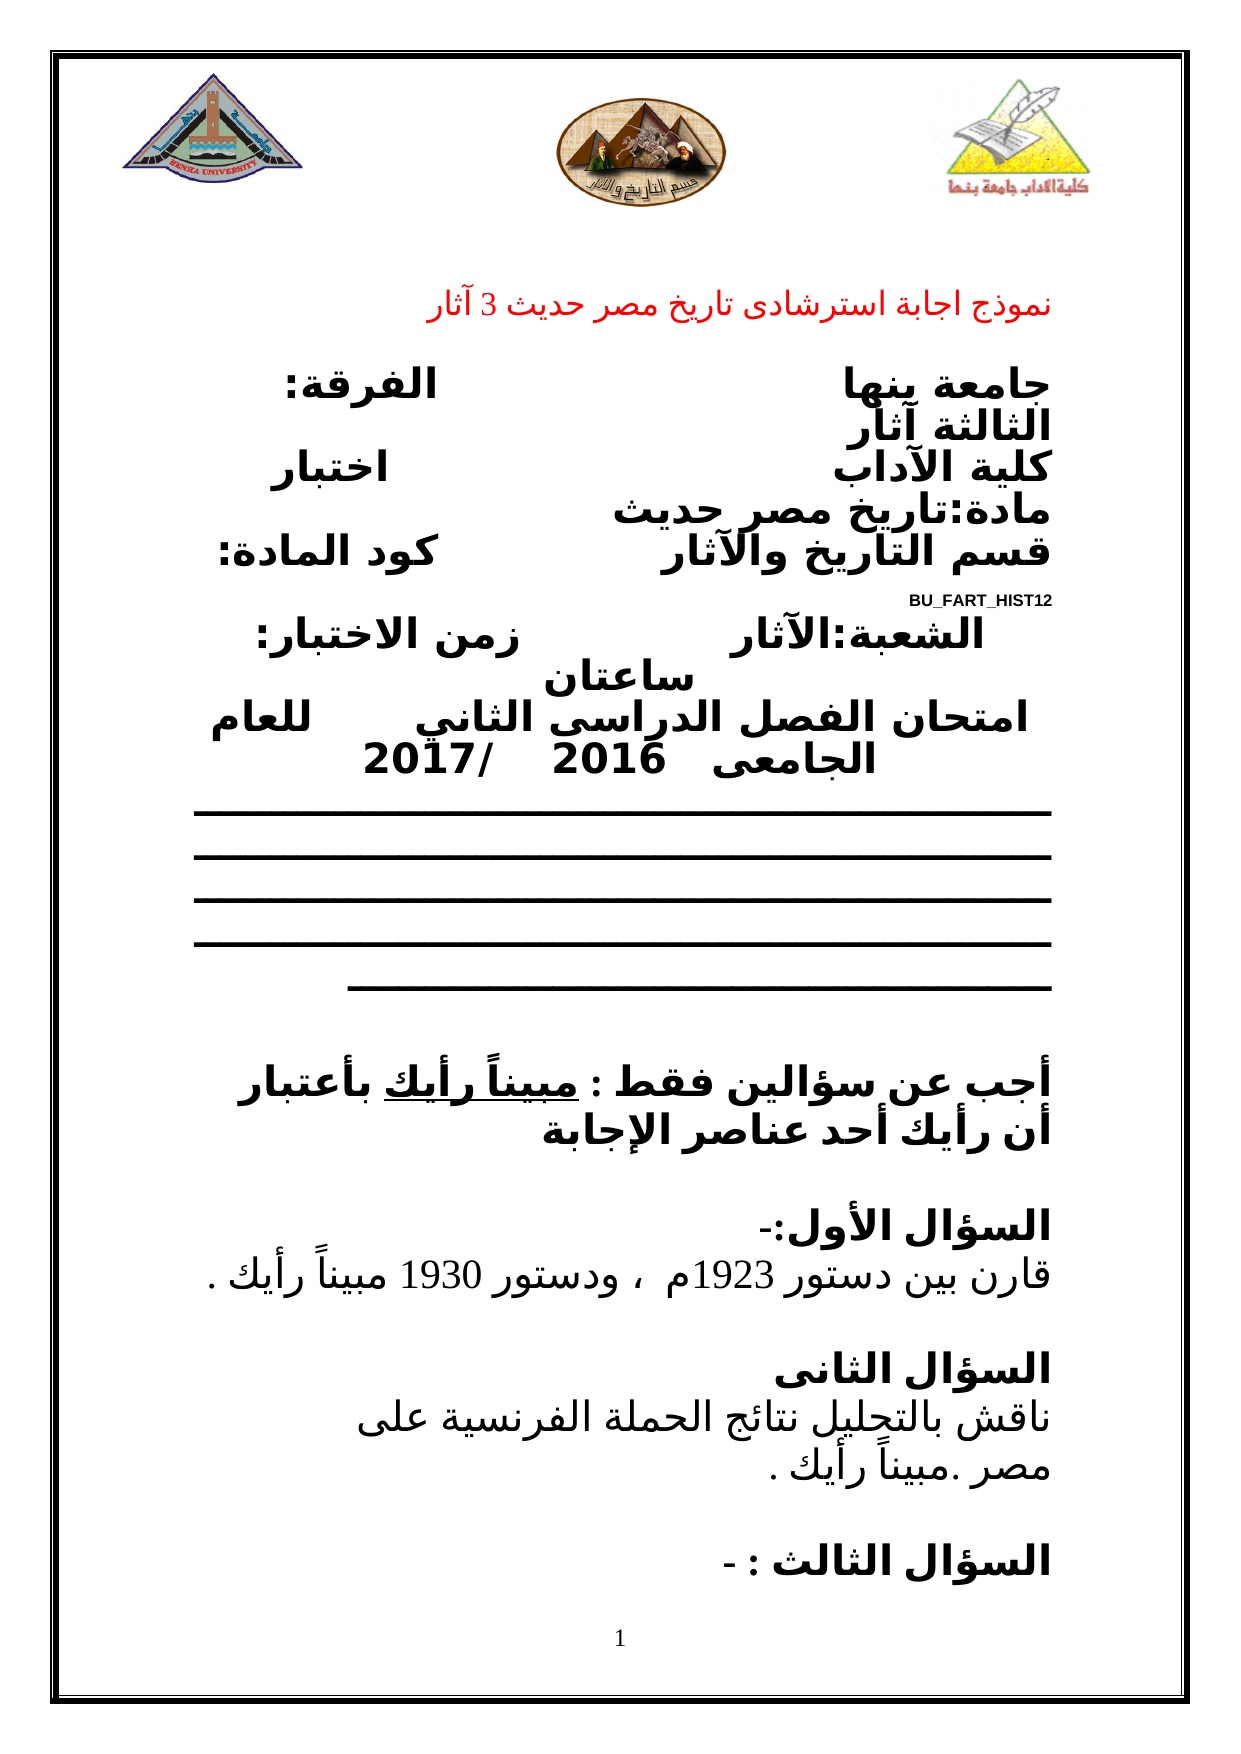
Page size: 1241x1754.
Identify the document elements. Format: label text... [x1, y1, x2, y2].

text أجب عن سؤالين فقط : مبيناً رأيك بأعتبار أن رأيك أحد عناصر الإجابة [187, 1057, 1053, 1153]
text الشعبة:الآثار زمن الاختبار: ساعتان [187, 615, 1053, 698]
text نموذج اجابة استرشادى تاريخ مصر حديث 3 آثار [187, 282, 1053, 323]
picture [550, 92, 734, 218]
text السؤال الثانى [187, 1345, 1053, 1393]
text جامعة بنها الفرقة: الثالثة آثار [187, 365, 1053, 448]
text السؤال الأول:- [187, 1201, 1053, 1249]
text ـــــــــــــــــــــــــــــــــــــــــــــــــــــــــــــــــــــــــــــــــــــــــــــــــــــــــــــــــــــــــــــــــــــــــــــــــــــــــــــــــــــــــــــــــــــــــــــــــــــــــــــــــــــــــــــــــــــــــــــــــــــــــــــــــــــــــــــــــــــــــــــــــــــــــــــــــــــــــــــــــــ [187, 782, 1053, 1000]
text كلية الآداب اختبار مادة:تاريخ مصر حديث [187, 448, 1053, 532]
text ناقش بالتحليل نتائج الحملة الفرنسية على مصر .مبيناً رأيك . [187, 1393, 1053, 1489]
text السؤال الثالث : - [187, 1537, 1053, 1584]
text قسم التاريخ والآثار كود المادة: BU_FART_HIST12 [187, 532, 1053, 615]
text امتحان الفصل الدراسى الثاني للعام الجامعى 2016 /2017 [187, 698, 1053, 782]
text قارن بين دستور 1923م ، ودستور 1930 مبيناً رأيك . [187, 1249, 1053, 1297]
picture [122, 73, 303, 183]
picture [930, 73, 1109, 215]
